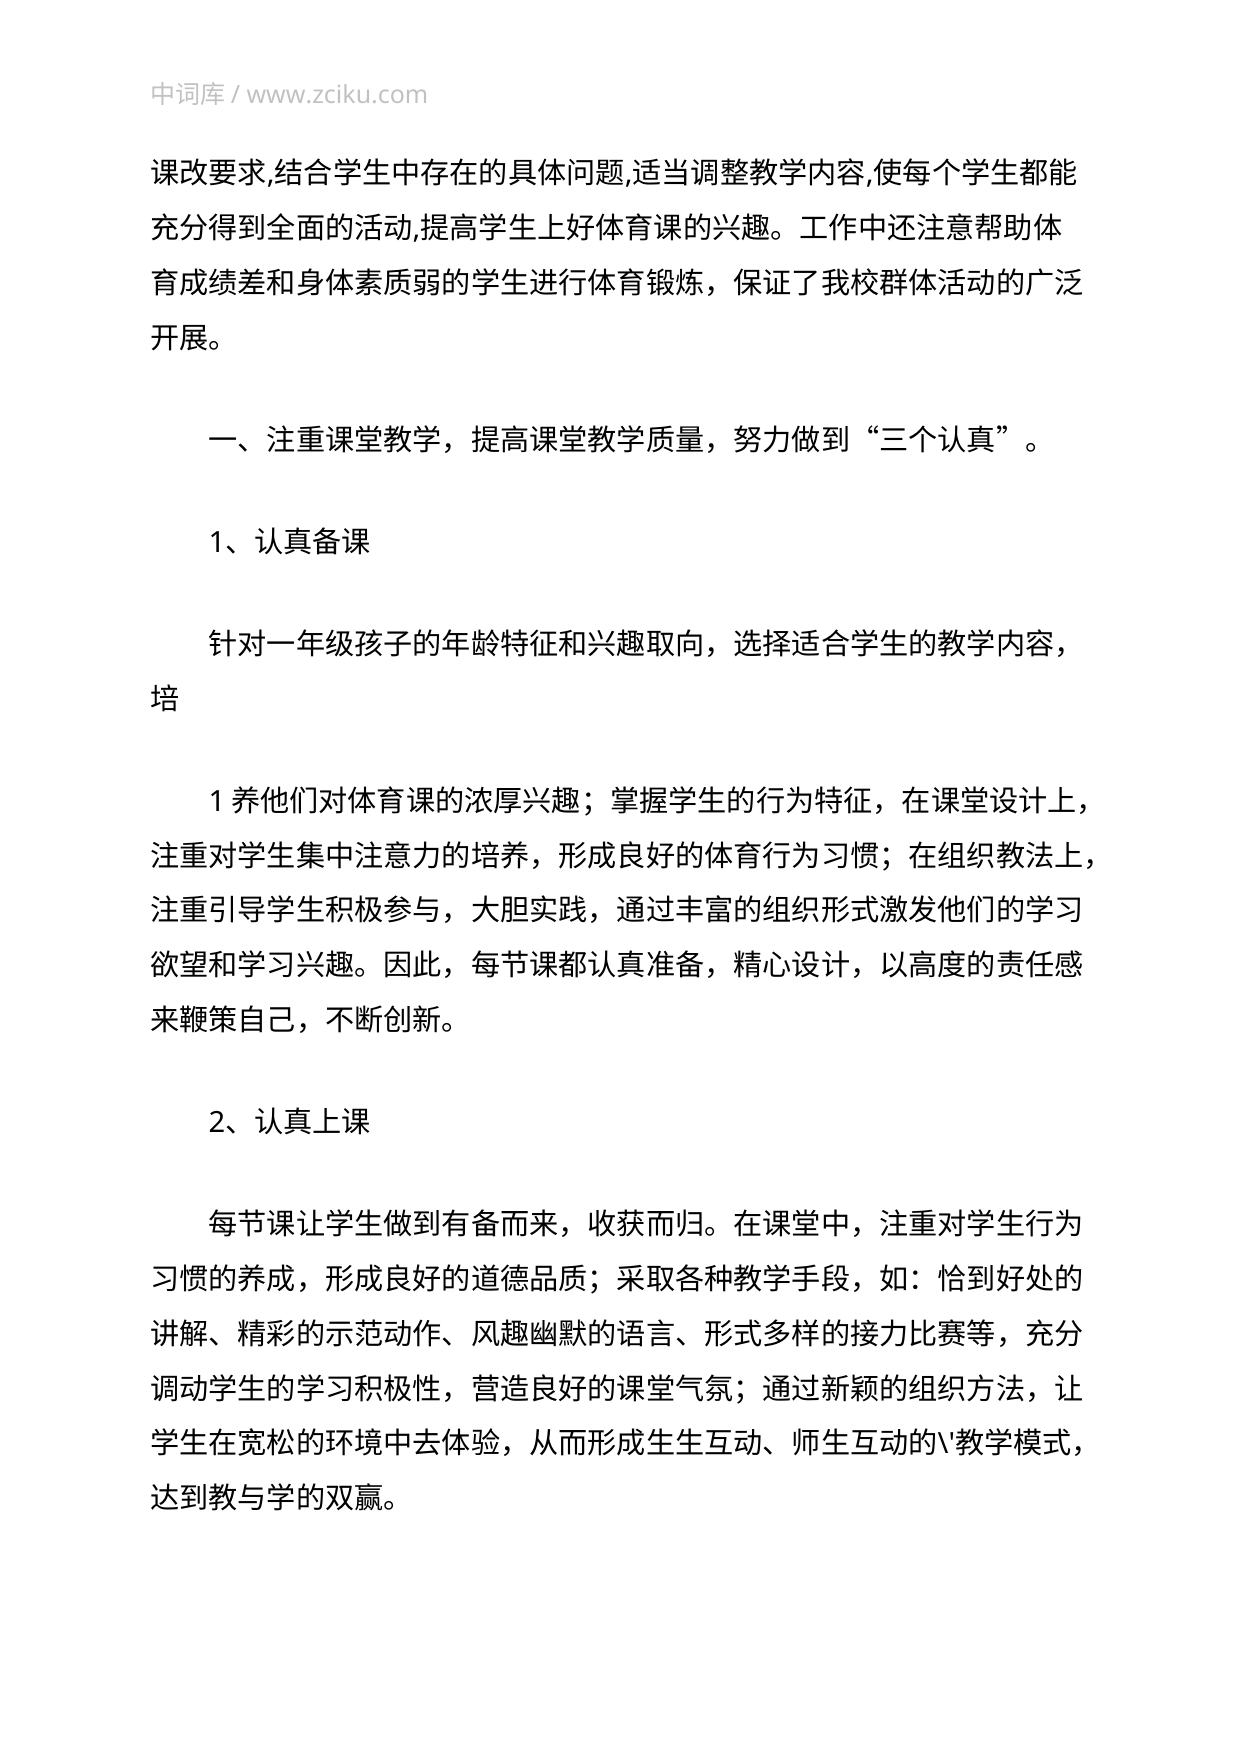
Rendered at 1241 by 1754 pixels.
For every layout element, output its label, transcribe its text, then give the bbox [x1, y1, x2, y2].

text 1养他们对体育课的浓厚兴趣；掌握学生的行为特征，在课堂设计上，注重对学生集中注意力的培养，形成良好的体育行为习惯；在组织教法上，注重引导学生积极参与，大胆实践，通过丰富的组织形式激发他们的学习欲望和学习兴趣。因此，每节课都认真准备，精心设计，以高度的责任感来鞭策自己，不断创新。 [150, 777, 1090, 1039]
text 2、认真上课 [150, 1098, 1090, 1141]
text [150, 150, 1090, 357]
text 每节课让学生做到有备而来，收获而归。在课堂中，注重对学生行为习惯的养成，形成良好的道德品质；采取各种教学手段，如：恰到好处的讲解、精彩的示范动作、风趣幽默的语言、形式多样的接力比赛等，充分调动学生的学习积极性，营造良好的课堂气氛；通过新颖的组织方法，让学生在宽松的环境中去体验，从而形成生生互动、师生互动的\'教学模式，达到教与学的双赢。 [150, 1201, 1090, 1517]
text 1、认真备课 [150, 518, 1090, 561]
text 针对一年级孩子的年龄特征和兴趣取向，选择适合学生的教学内容，培 [150, 620, 1090, 718]
text 一、注重课堂教学，提高课堂教学质量，努力做到“三个认真”。 [150, 417, 1090, 459]
